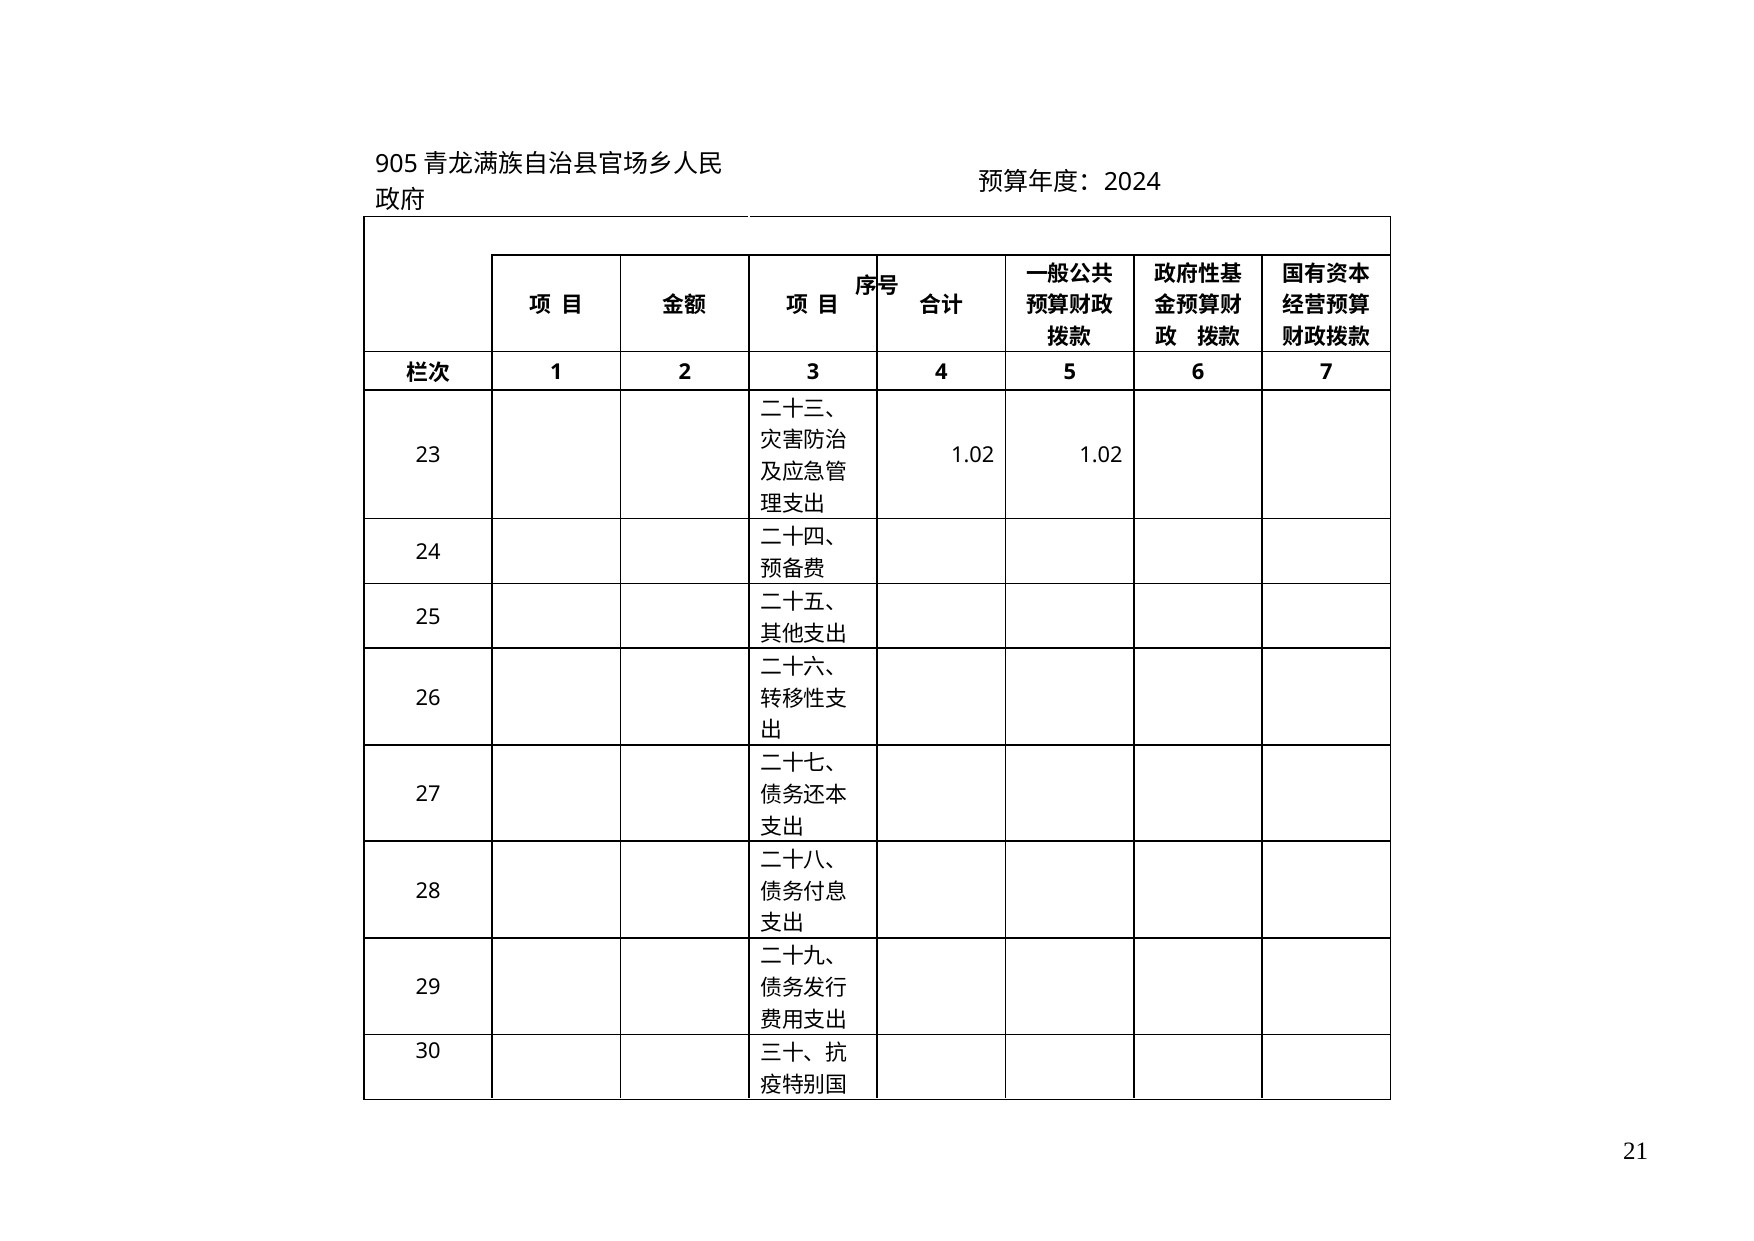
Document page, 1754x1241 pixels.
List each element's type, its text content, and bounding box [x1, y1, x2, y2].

table_cell 项 目 [493, 256, 620, 351]
table_cell [493, 746, 620, 840]
table_cell [1263, 584, 1390, 647]
table_cell [1263, 746, 1390, 840]
table_cell 1 [493, 352, 620, 389]
table_cell [621, 842, 748, 937]
table_cell 二十六、转移性支出 [750, 649, 876, 744]
table_cell [493, 1035, 620, 1098]
table_cell [878, 842, 1005, 937]
table_cell 二十九、债务发行费用支出 [750, 939, 876, 1033]
table_cell 1.02 [878, 391, 1005, 517]
table_cell [1006, 519, 1133, 582]
table_cell [621, 649, 748, 744]
table_cell 6 [1135, 352, 1261, 389]
table_cell [1263, 649, 1390, 744]
table_cell 二十七、债务还本支出 [750, 746, 876, 840]
table_header 905青龙满族自治县官场乡人民政府 [365, 143, 748, 216]
table_cell 24 [365, 519, 491, 582]
table_cell 2 [621, 352, 748, 389]
table_cell [493, 842, 620, 937]
table_cell 1.02 [1006, 391, 1133, 517]
table_cell [878, 649, 1005, 744]
table_cell [1135, 842, 1261, 937]
table_cell 7 [1263, 352, 1390, 389]
table_cell [1263, 391, 1390, 517]
table_cell [1006, 939, 1133, 1033]
table_cell [493, 391, 620, 517]
table_cell [621, 939, 748, 1033]
table_cell [1135, 939, 1261, 1033]
table_cell 26 [365, 649, 491, 744]
table_header 预算年度：2024 [750, 143, 1390, 216]
table_cell [493, 584, 620, 647]
table_cell 27 [365, 746, 491, 840]
table_cell 5 [1006, 352, 1133, 389]
table_cell 4 [878, 352, 1005, 389]
table_cell 23 [365, 391, 491, 517]
table_cell 一般公共预算财政拨款 [1006, 256, 1133, 351]
table_cell [621, 584, 748, 647]
table_cell [1006, 1035, 1133, 1098]
table_cell [1135, 649, 1261, 744]
table_cell 3 [750, 352, 876, 389]
table_cell [1135, 519, 1261, 582]
table_cell [1006, 649, 1133, 744]
table_cell [1006, 584, 1133, 647]
table_cell [1263, 842, 1390, 937]
table_cell [621, 746, 748, 840]
table_cell [493, 519, 620, 582]
table_cell [1006, 746, 1133, 840]
table_cell [1263, 519, 1390, 582]
table_cell 二十四、预备费 [750, 519, 876, 582]
table_cell [493, 939, 620, 1033]
table_cell [1135, 746, 1261, 840]
table_cell 29 [365, 939, 491, 1033]
table_cell [1135, 584, 1261, 647]
table_cell [878, 519, 1005, 582]
table_cell 三十、抗疫特别国债安排的支出 [750, 1035, 876, 1098]
table_cell 序号 [365, 217, 1390, 351]
table_cell [878, 939, 1005, 1033]
table_cell 28 [365, 842, 491, 937]
table_cell 二十八、债务付息支出 [750, 842, 876, 937]
table_cell 合计 [878, 256, 1005, 351]
table_cell [493, 649, 620, 744]
table_cell [621, 519, 748, 582]
table_cell [1135, 1035, 1261, 1098]
table_cell [878, 746, 1005, 840]
table_cell 30 [365, 1035, 491, 1098]
table_cell [1006, 842, 1133, 937]
table_cell 25 [365, 584, 491, 647]
table_cell [1263, 939, 1390, 1033]
table_cell 项 目 [750, 256, 876, 351]
table_cell 二十三、灾害防治及应急管理支出 [750, 391, 876, 517]
table_cell 二十五、其他支出 [750, 584, 876, 647]
table_cell 国有资本经营预算财政拨款 [1263, 256, 1390, 351]
table_cell [878, 1035, 1005, 1098]
table_cell 栏次 [365, 352, 491, 389]
table_cell [621, 391, 748, 517]
table_cell [878, 584, 1005, 647]
table_cell [1263, 1035, 1390, 1098]
table_cell [1135, 391, 1261, 517]
table_cell [621, 1035, 748, 1098]
table_cell 政府性基金预算财政 拨款 [1135, 256, 1261, 351]
table_cell 金额 [621, 256, 748, 351]
